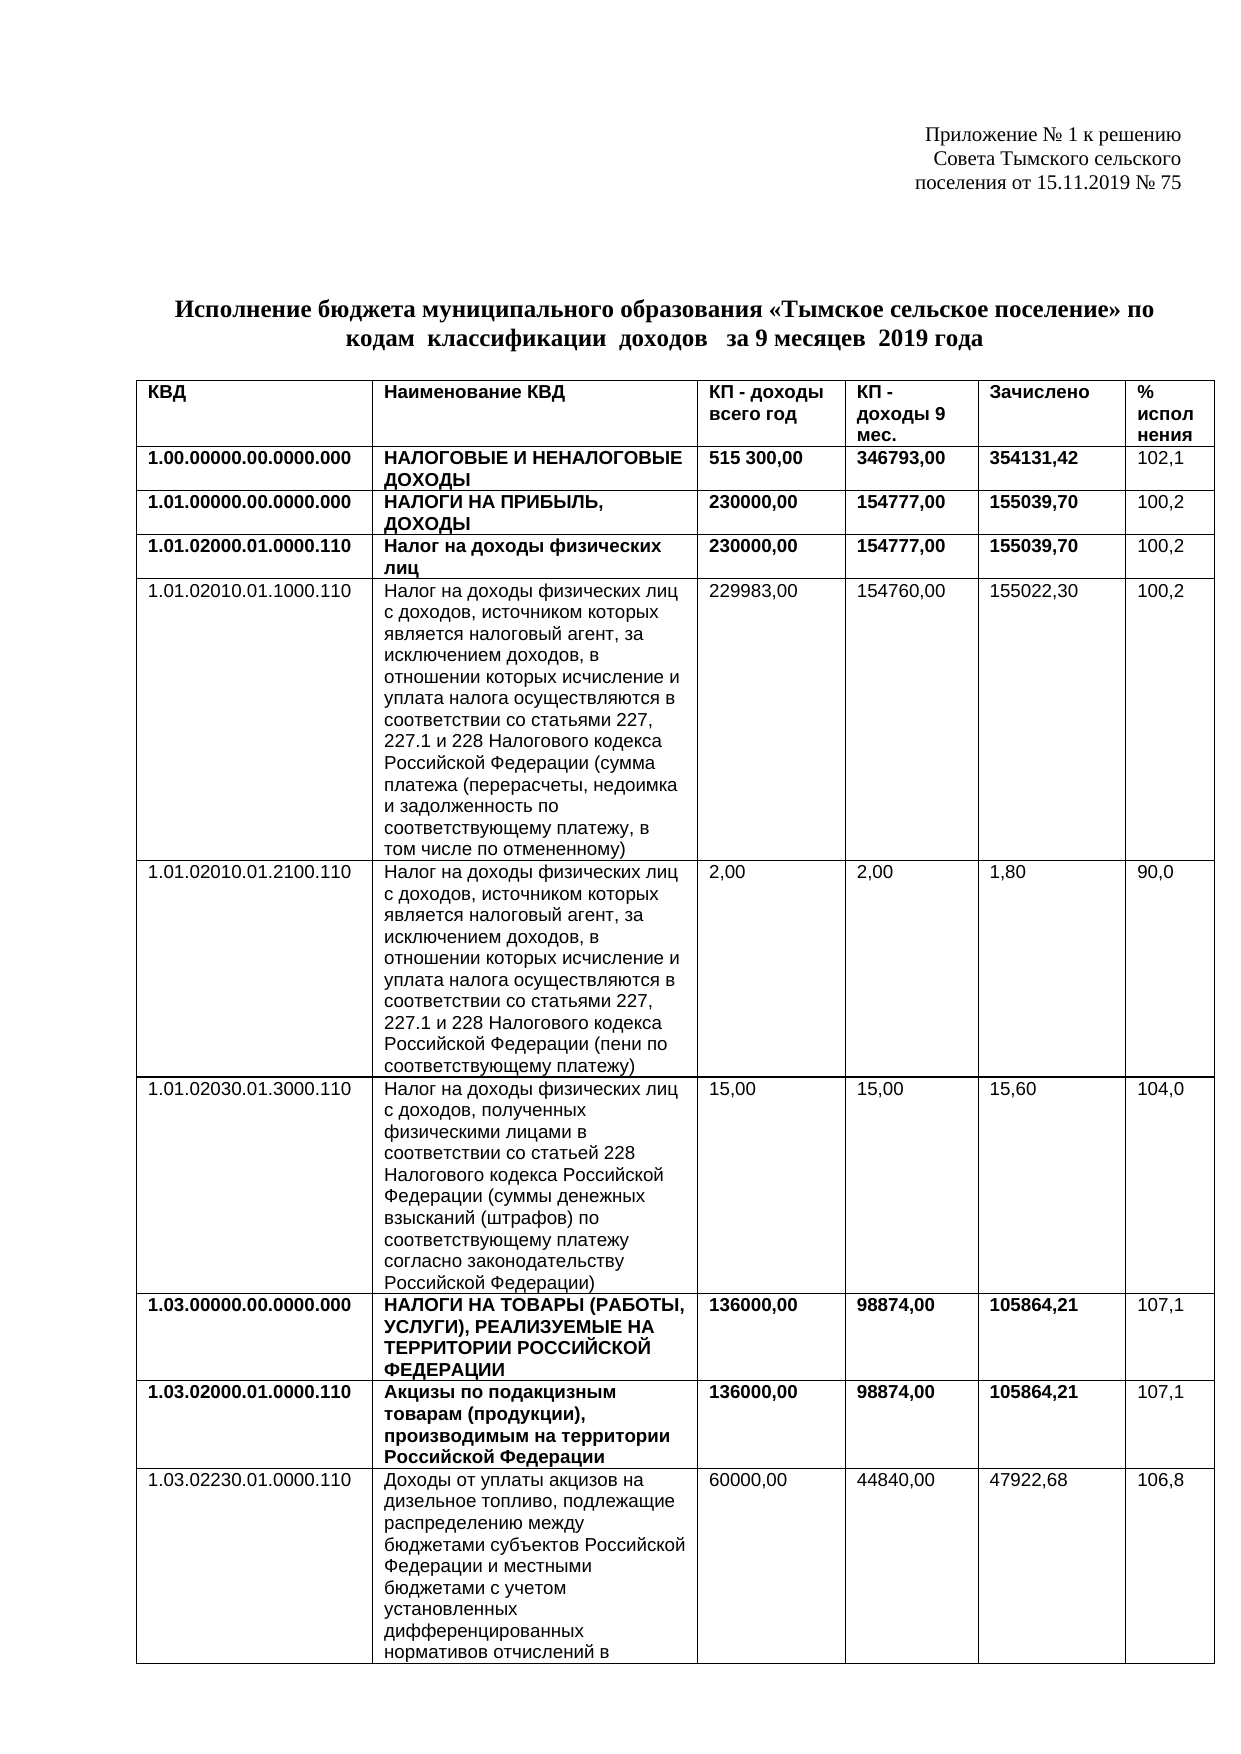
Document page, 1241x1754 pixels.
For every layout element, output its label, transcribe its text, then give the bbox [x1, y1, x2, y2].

table_cell 1.03.02000.01.0000.110 [137, 1381, 372, 1468]
table_cell 154777,00 [846, 535, 978, 578]
table_cell 100,2 [1126, 579, 1214, 860]
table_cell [373, 1469, 697, 1663]
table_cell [137, 1469, 372, 1663]
table_cell 1.01.02010.01.1000.110 [137, 579, 372, 860]
table_cell Налог на доходы физических лиц с доходов, источником которых является налоговый агент, за исключением доходов, в отношении которых исчисление и уплата налога осуществляются в соответствии со статьями 227, 227.1 и 228 Налогового кодекса Российской Федерации (пени по соответствующему платежу) [373, 861, 697, 1076]
table_header Приложение № 1 к решению Совета Тымского сельского поселения от 15.11.2019 № 75 [679, 89, 1192, 265]
table_cell Налог на доходы физических лиц с доходов, полученных физическими лицами в соответствии со статьей 228 Налогового кодекса Российской Федерации (суммы денежных взысканий (штрафов) по соответствующему платежу согласно законодательству Российской Федерации) [373, 1078, 697, 1293]
table_cell 2,00 [846, 861, 978, 1076]
table_header КП - доходы 9 мес. [846, 381, 978, 446]
table_cell 106,8 [1126, 1469, 1214, 1663]
table_cell 155039,70 [979, 535, 1125, 578]
table_header % исполнения [1126, 381, 1214, 446]
table_cell 102,1 [1126, 447, 1214, 490]
table_header Зачислено [979, 381, 1125, 446]
table_cell 515 300,00 [698, 447, 845, 490]
table_cell 15,00 [846, 1078, 978, 1293]
table_cell 1,80 [979, 861, 1125, 1076]
table_cell 1.01.00000.00.0000.000 [137, 491, 372, 534]
table_cell НАЛОГОВЫЕ И НЕНАЛОГОВЫЕ ДОХОДЫ [373, 447, 697, 490]
table_cell 230000,00 [698, 535, 845, 578]
table_cell 229983,00 [698, 579, 845, 860]
table_cell НАЛОГИ НА ТОВАРЫ (РАБОТЫ, УСЛУГИ), РЕАЛИЗУЕМЫЕ НА ТЕРРИТОРИИ РОССИЙСКОЙ ФЕДЕРАЦИИ [373, 1294, 697, 1380]
table_cell 1.01.02010.01.2100.110 [137, 861, 372, 1076]
table_cell 105864,21 [979, 1381, 1125, 1468]
table_cell 1.03.00000.00.0000.000 [137, 1294, 372, 1380]
table_cell Налог на доходы физических лиц с доходов, источником которых является налоговый агент, за исключением доходов, в отношении которых исчисление и уплата налога осуществляются в соответствии со статьями 227, 227.1 и 228 Налогового кодекса Российской Федерации (сумма платежа (перерасчеты, недоимка и задолженность по соответствующему платежу, в том числе по отмененному) [373, 579, 697, 860]
table_cell 136000,00 [698, 1294, 845, 1380]
table_header Наименование КВД [373, 381, 697, 446]
table_cell 100,2 [1126, 535, 1214, 578]
table_cell 60000,00 [698, 1469, 845, 1663]
table_cell 154777,00 [846, 491, 978, 534]
table_cell 155022,30 [979, 579, 1125, 860]
table_header КП - доходы всего год [698, 381, 845, 446]
table_cell 15,00 [698, 1078, 845, 1293]
table_cell 1.01.02000.01.0000.110 [137, 535, 372, 578]
table_cell 90,0 [1126, 861, 1214, 1076]
table_cell 136000,00 [698, 1381, 845, 1468]
table_cell 15,60 [979, 1078, 1125, 1293]
table_cell 1.01.02030.01.3000.110 [137, 1078, 372, 1293]
table_cell 105864,21 [979, 1294, 1125, 1380]
table_cell 98874,00 [846, 1294, 978, 1380]
table_cell НАЛОГИ НА ПРИБЫЛЬ, ДОХОДЫ [373, 491, 697, 534]
table_cell 107,1 [1126, 1294, 1214, 1380]
table_header КВД [137, 381, 372, 446]
table_cell Налог на доходы физических лиц [373, 535, 697, 578]
table_cell 346793,00 [846, 447, 978, 490]
table_cell 104,0 [1126, 1078, 1214, 1293]
table_cell 354131,42 [979, 447, 1125, 490]
table_cell 155039,70 [979, 491, 1125, 534]
text Исполнение бюджета муниципального образования «Тымское сельское поселение» по кодам классификации доходов за 9 месяцев 2019 года [148, 294, 1181, 351]
table_cell 230000,00 [698, 491, 845, 534]
table_cell Акцизы по подакцизным товарам (продукции), производимым на территории Российской Федерации [373, 1381, 697, 1468]
table_cell 154760,00 [846, 579, 978, 860]
table_cell 44840,00 [846, 1469, 978, 1663]
table_cell 1.00.00000.00.0000.000 [137, 447, 372, 490]
table_cell 98874,00 [846, 1381, 978, 1468]
table_cell 47922,68 [979, 1469, 1125, 1663]
table_cell 2,00 [698, 861, 845, 1076]
table_cell 107,1 [1126, 1381, 1214, 1468]
table_cell 100,2 [1126, 491, 1214, 534]
